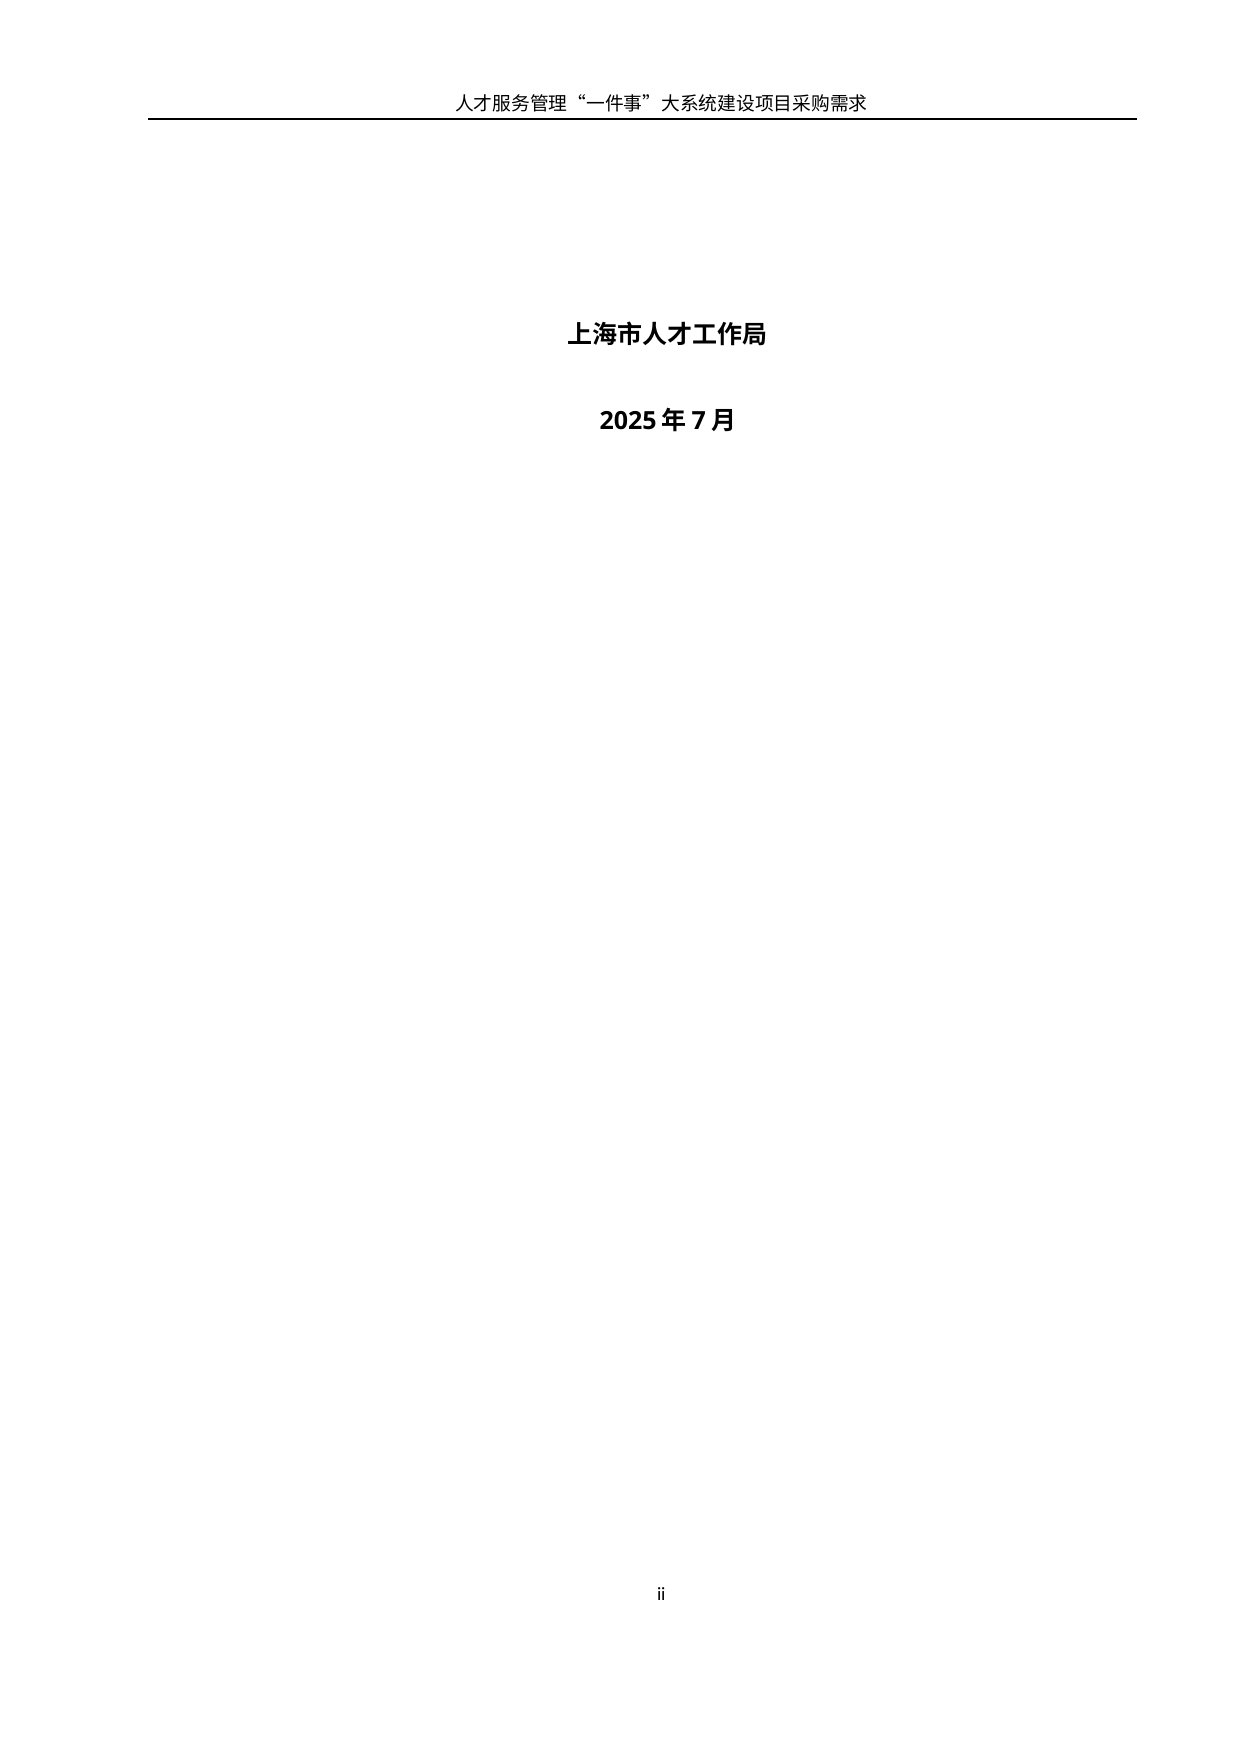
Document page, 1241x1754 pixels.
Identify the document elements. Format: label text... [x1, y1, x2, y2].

text 上海市人才工作局 [148, 298, 1137, 366]
text 2025年7月 [148, 384, 1137, 452]
